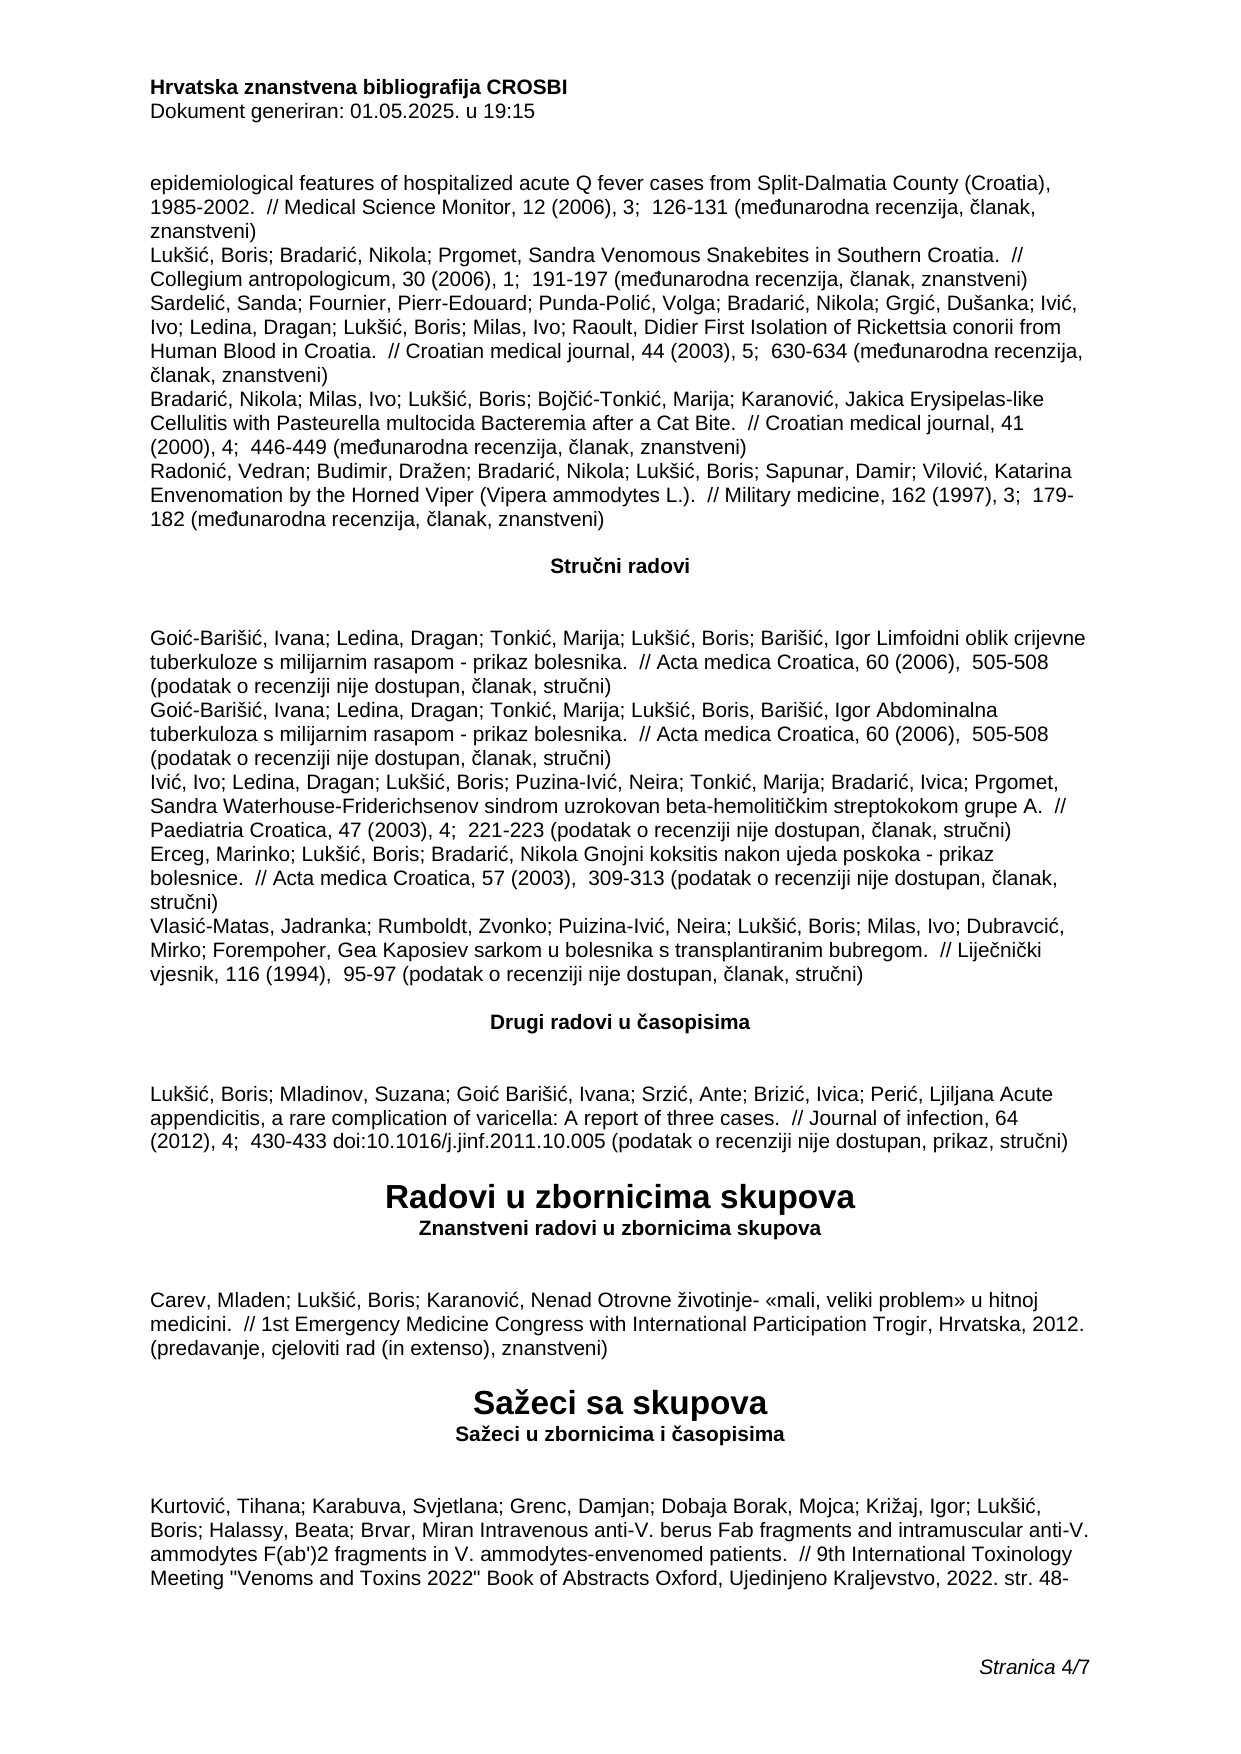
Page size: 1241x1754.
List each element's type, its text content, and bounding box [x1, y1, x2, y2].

text Lukšić, Boris; Bradarić, Nikola; Prgomet, Sandra [150, 243, 1090, 291]
subtitle Stručni radovi [150, 554, 1090, 578]
text Carev, Mladen; Lukšić, Boris; Karanović, Nenad [150, 1288, 1090, 1359]
subtitle Znanstveni radovi u zbornicima skupova [150, 1216, 1090, 1240]
text Bradarić, Nikola; Milas, Ivo; Lukšić, Boris; Bojčić-Tonkić, Marija; Karanović, Jakica [150, 387, 1090, 458]
subtitle Radovi u zbornicima skupova [150, 1177, 1090, 1216]
text Vlasić-Matas, Jadranka; Rumboldt, Zvonko; Puizina-Ivić, Neira; Lukšić, Boris; Milas, Ivo; Dubravcić, Mirko; Forempoher, Gea [150, 914, 1090, 986]
subtitle Drugi radovi u časopisima [150, 1009, 1090, 1033]
text Goić-Barišić, Ivana; Ledina, Dragan; Tonkić, Marija; Lukšić, Boris; Barišić, Igor [150, 626, 1090, 698]
text Radonić, Vedran; Budimir, Dražen; Bradarić, Nikola; Lukšić, Boris; Sapunar, Damir; Vilović, Katarina [150, 458, 1090, 530]
text Erceg, Marinko; Lukšić, Boris; Bradarić, Nikola [150, 842, 1090, 914]
subtitle Sažeci u zbornicima i časopisima [150, 1422, 1090, 1446]
text Goić-Barišić, Ivana; Ledina, Dragan; Tonkić, Marija; Lukšić, Boris, Barišić, Igor [150, 698, 1090, 770]
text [150, 1494, 1090, 1589]
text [150, 171, 1090, 243]
text Ivić, Ivo; Ledina, Dragan; Lukšić, Boris; Puzina-Ivić, Neira; Tonkić, Marija; Bradarić, Ivica; Prgomet, Sandra [150, 770, 1090, 842]
text Sardelić, Sanda; Fournier, Pierr-Edouard; Punda-Polić, Volga; Bradarić, Nikola; Grgić, Dušanka; Ivić, Ivo; Ledina, Dragan; Lukšić, Boris; Milas, Ivo; Raoult, Didier [150, 291, 1090, 387]
text Lukšić, Boris; Mladinov, Suzana; Goić Barišić, Ivana; Srzić, Ante; Brizić, Ivica; Perić, Ljiljana [150, 1081, 1090, 1153]
subtitle Sažeci sa skupova [150, 1383, 1090, 1422]
